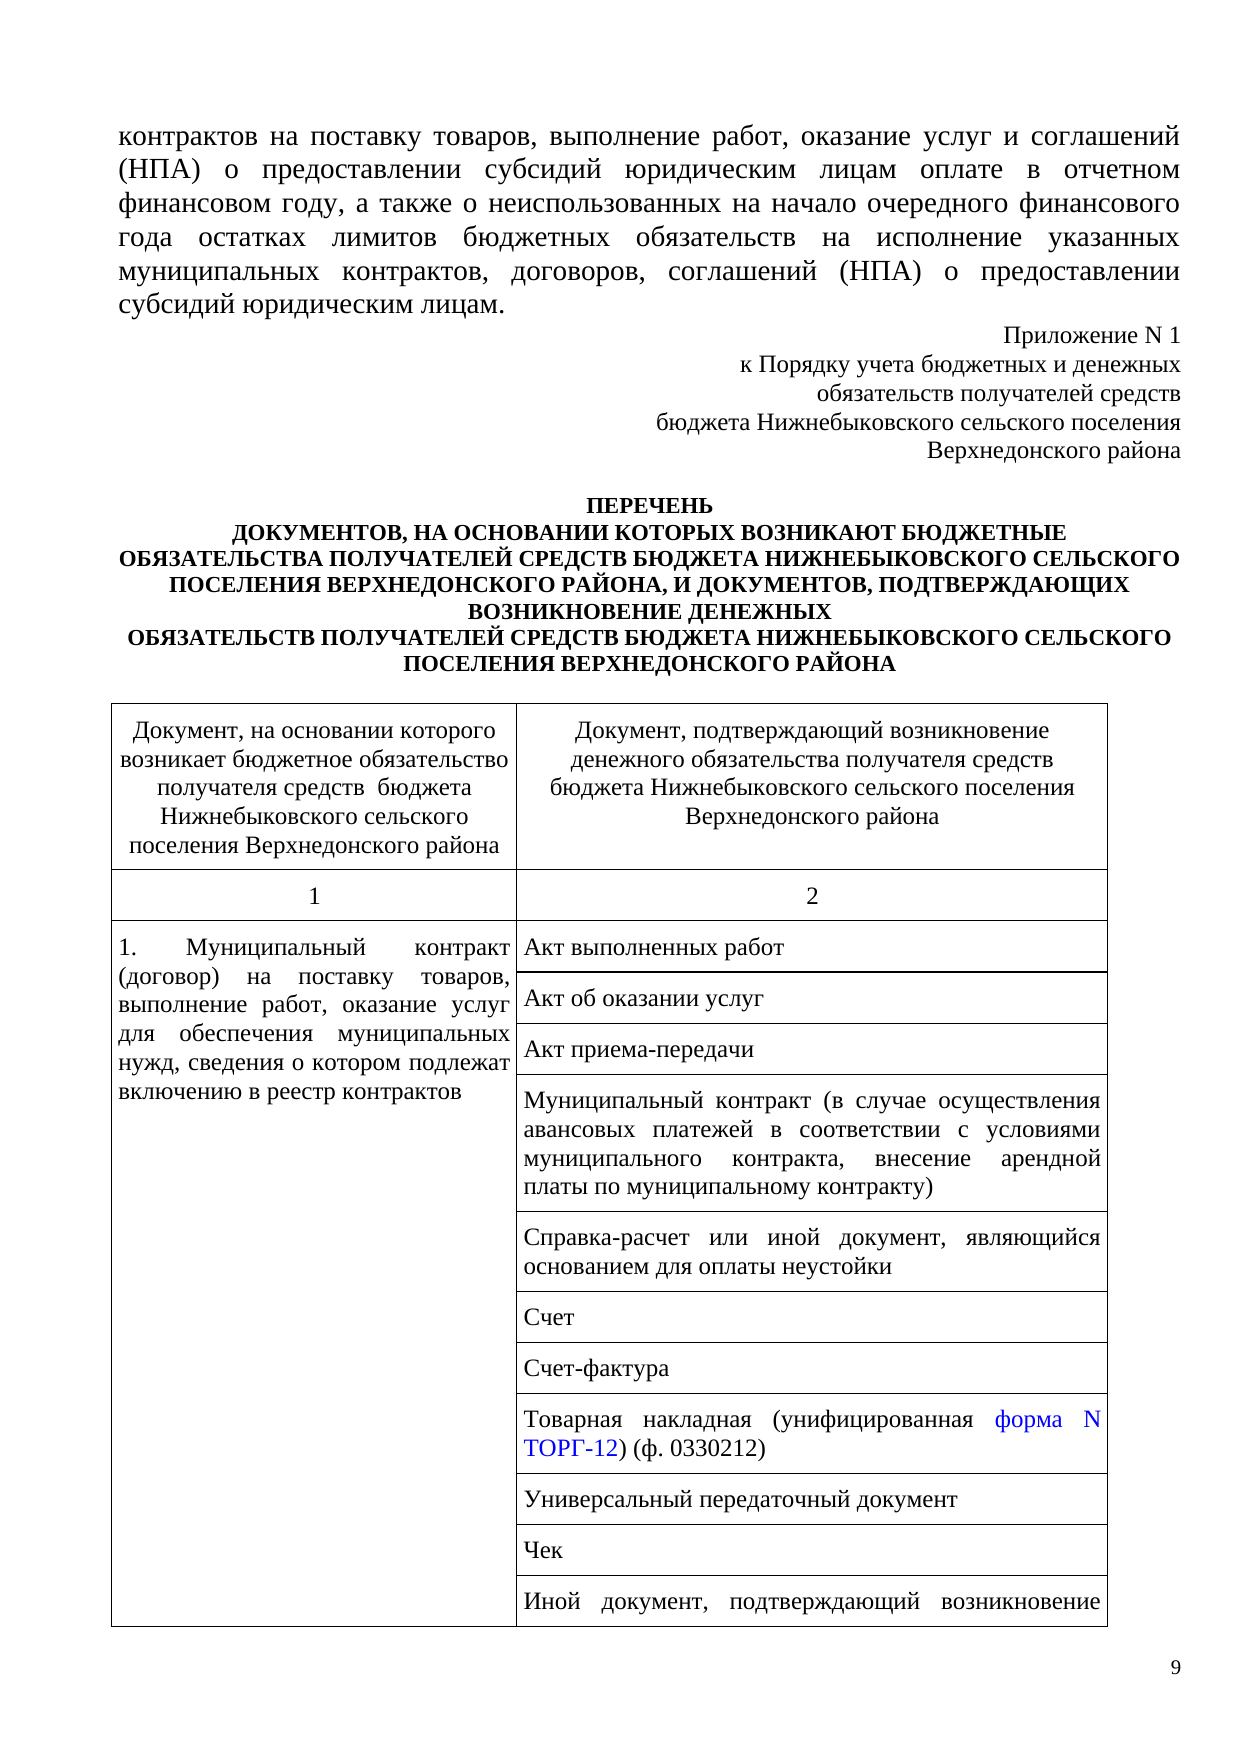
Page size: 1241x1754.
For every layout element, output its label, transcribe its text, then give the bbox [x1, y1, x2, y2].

table_cell Акт выполненных работ [517, 921, 1107, 971]
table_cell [517, 1576, 1107, 1626]
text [118, 118, 1181, 321]
table_cell Чек [517, 1525, 1107, 1574]
table_cell Счет-фактура [517, 1343, 1107, 1393]
table_cell 1 [112, 870, 516, 920]
table_cell Акт об оказании услуг [517, 973, 1107, 1022]
table_cell 2 [517, 870, 1107, 920]
text ПЕРЕЧЕНЬ [118, 492, 1181, 519]
table_header Документ, на основании которого возникает бюджетное обязательство получателя средств бюджета Нижнебыковского сельского поселения Верхнедонского района [112, 704, 516, 869]
text обязательств получателей средств [118, 378, 1181, 407]
table_cell Универсальный передаточный документ [517, 1474, 1107, 1523]
text ДОКУМЕНТОВ, НА ОСНОВАНИИ КОТОРЫХ ВОЗНИКАЮТ БЮДЖЕТНЫЕ [118, 519, 1181, 545]
table_cell Товарная накладная (унифицированная форма N ТОРГ-12) (ф. 0330212) [517, 1394, 1107, 1472]
text Приложение N 1 [118, 321, 1181, 349]
text к Порядку учета бюджетных и денежных [118, 349, 1181, 378]
text ОБЯЗАТЕЛЬСТВА ПОЛУЧАТЕЛЕЙ СРЕДСТВ БЮДЖЕТА НИЖНЕБЫКОВСКОГО СЕЛЬСКОГО ПОСЕЛЕНИЯ ВЕРХНЕДОНСКОГО РАЙОНА, И ДОКУМЕНТОВ, ПОДТВЕРЖДАЮЩИХ ВОЗНИКНОВЕНИЕ ДЕНЕЖНЫХ [118, 545, 1181, 624]
table_cell 1. Муниципальный контракт (договор) на поставку товаров, выполнение работ, оказание услуг для обеспечения муниципальных нужд, сведения о котором подлежат включению в реестр контрактов [112, 921, 516, 1626]
table_cell Муниципальный контракт (в случае осуществления авансовых платежей в соответствии с условиями муниципального контракта, внесение арендной платы по муниципальному контракту) [517, 1075, 1107, 1211]
table_header Документ, подтверждающий возникновение денежного обязательства получателя средств бюджета Нижнебыковского сельского поселения Верхнедонского района [517, 704, 1107, 869]
text бюджета Нижнебыковского сельского поселения [118, 407, 1181, 436]
table_cell Счет [517, 1292, 1107, 1342]
table_cell Акт приема-передачи [517, 1024, 1107, 1073]
text Верхнедонского района [118, 436, 1181, 464]
text ОБЯЗАТЕЛЬСТВ ПОЛУЧАТЕЛЕЙ СРЕДСТВ БЮДЖЕТА НИЖНЕБЫКОВСКОГО СЕЛЬСКОГО ПОСЕЛЕНИЯ ВЕРХНЕДОНСКОГО РАЙОНА [118, 624, 1181, 677]
table_cell Справка-расчет или иной документ, являющийся основанием для оплаты неустойки [517, 1212, 1107, 1291]
